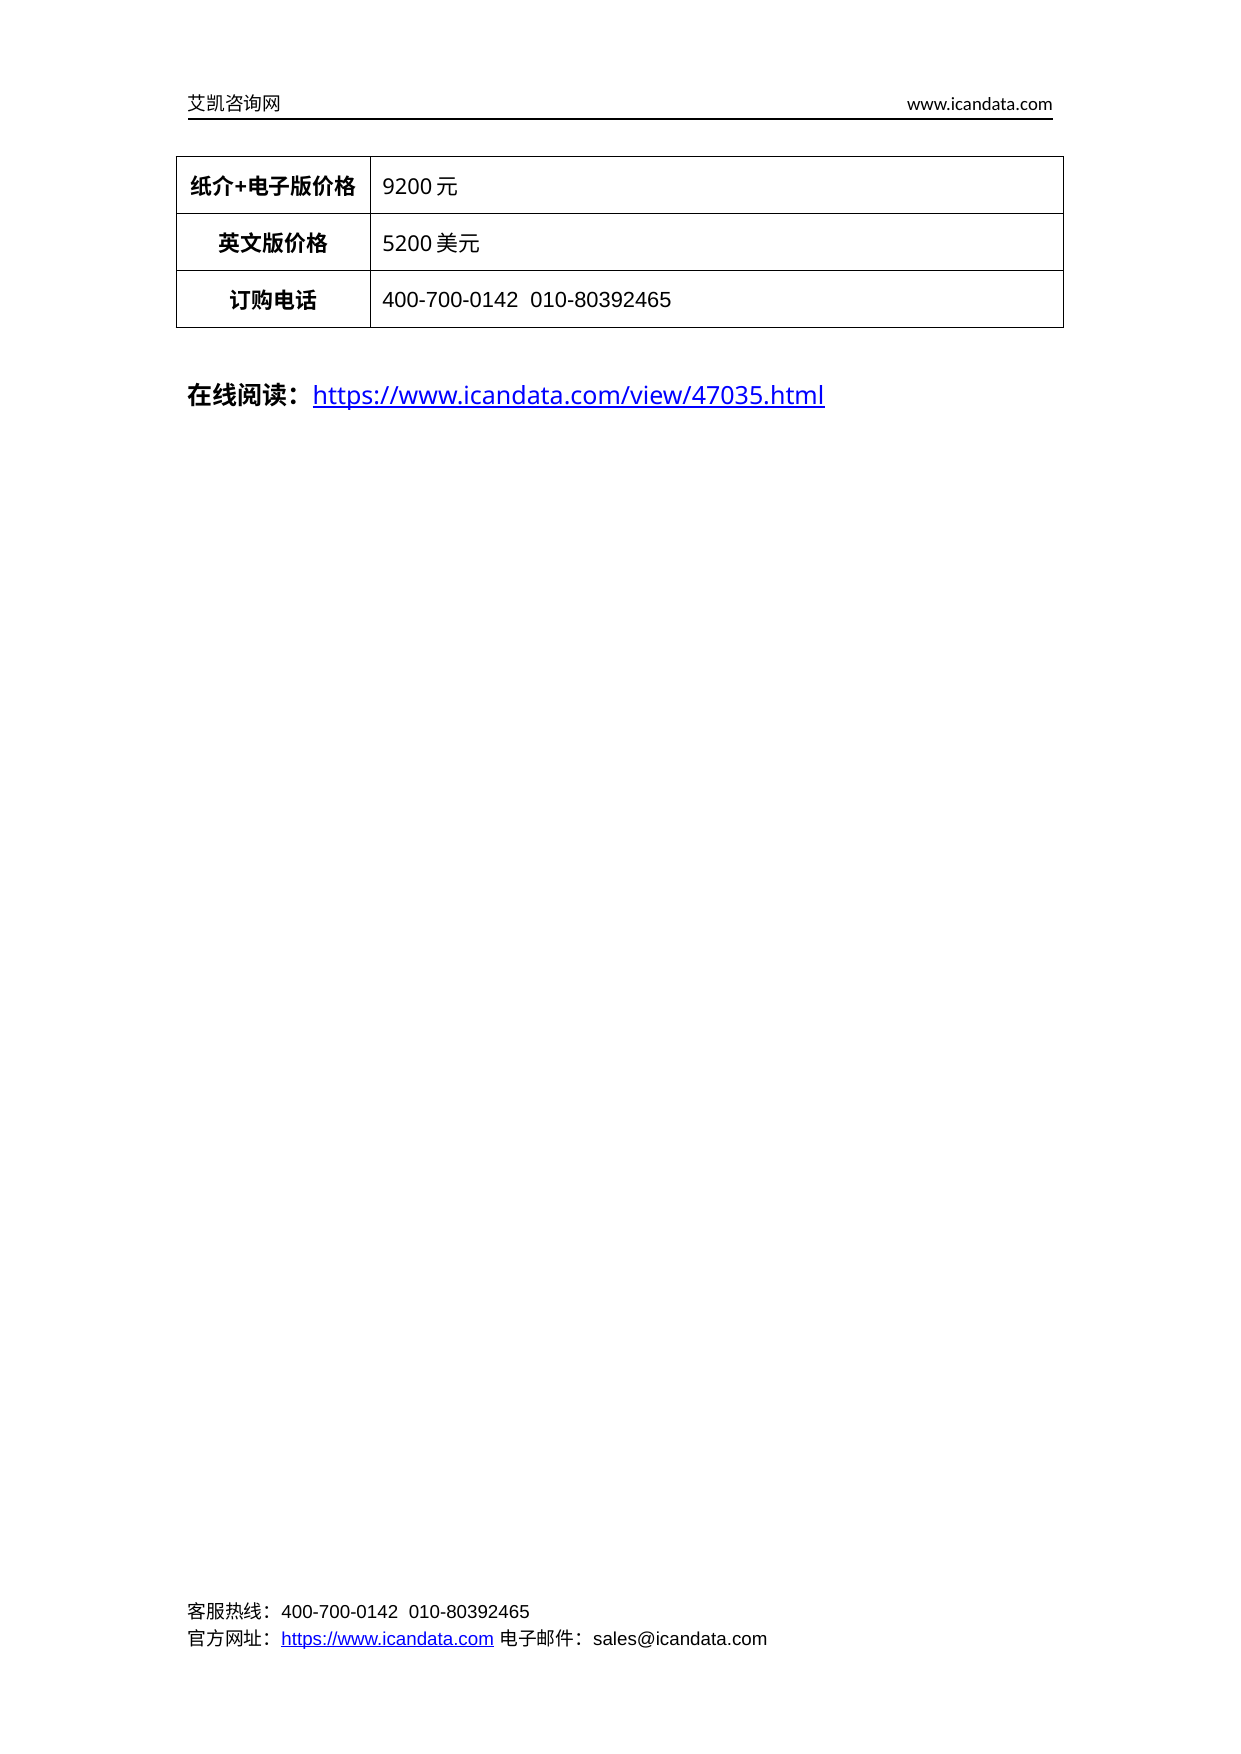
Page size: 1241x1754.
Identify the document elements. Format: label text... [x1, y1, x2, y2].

table_cell 英文版价格 [177, 214, 370, 270]
table_cell 订购电话 [177, 271, 370, 327]
table_cell 5200美元 [371, 214, 1063, 270]
table_cell 纸介+电子版价格 [177, 157, 370, 213]
table_cell 9200元 [371, 157, 1063, 213]
text 在线阅读：https://www.icandata.com/view/47035.html [187, 361, 1053, 426]
table_cell 400-700-0142 010-80392465 [371, 271, 1063, 327]
